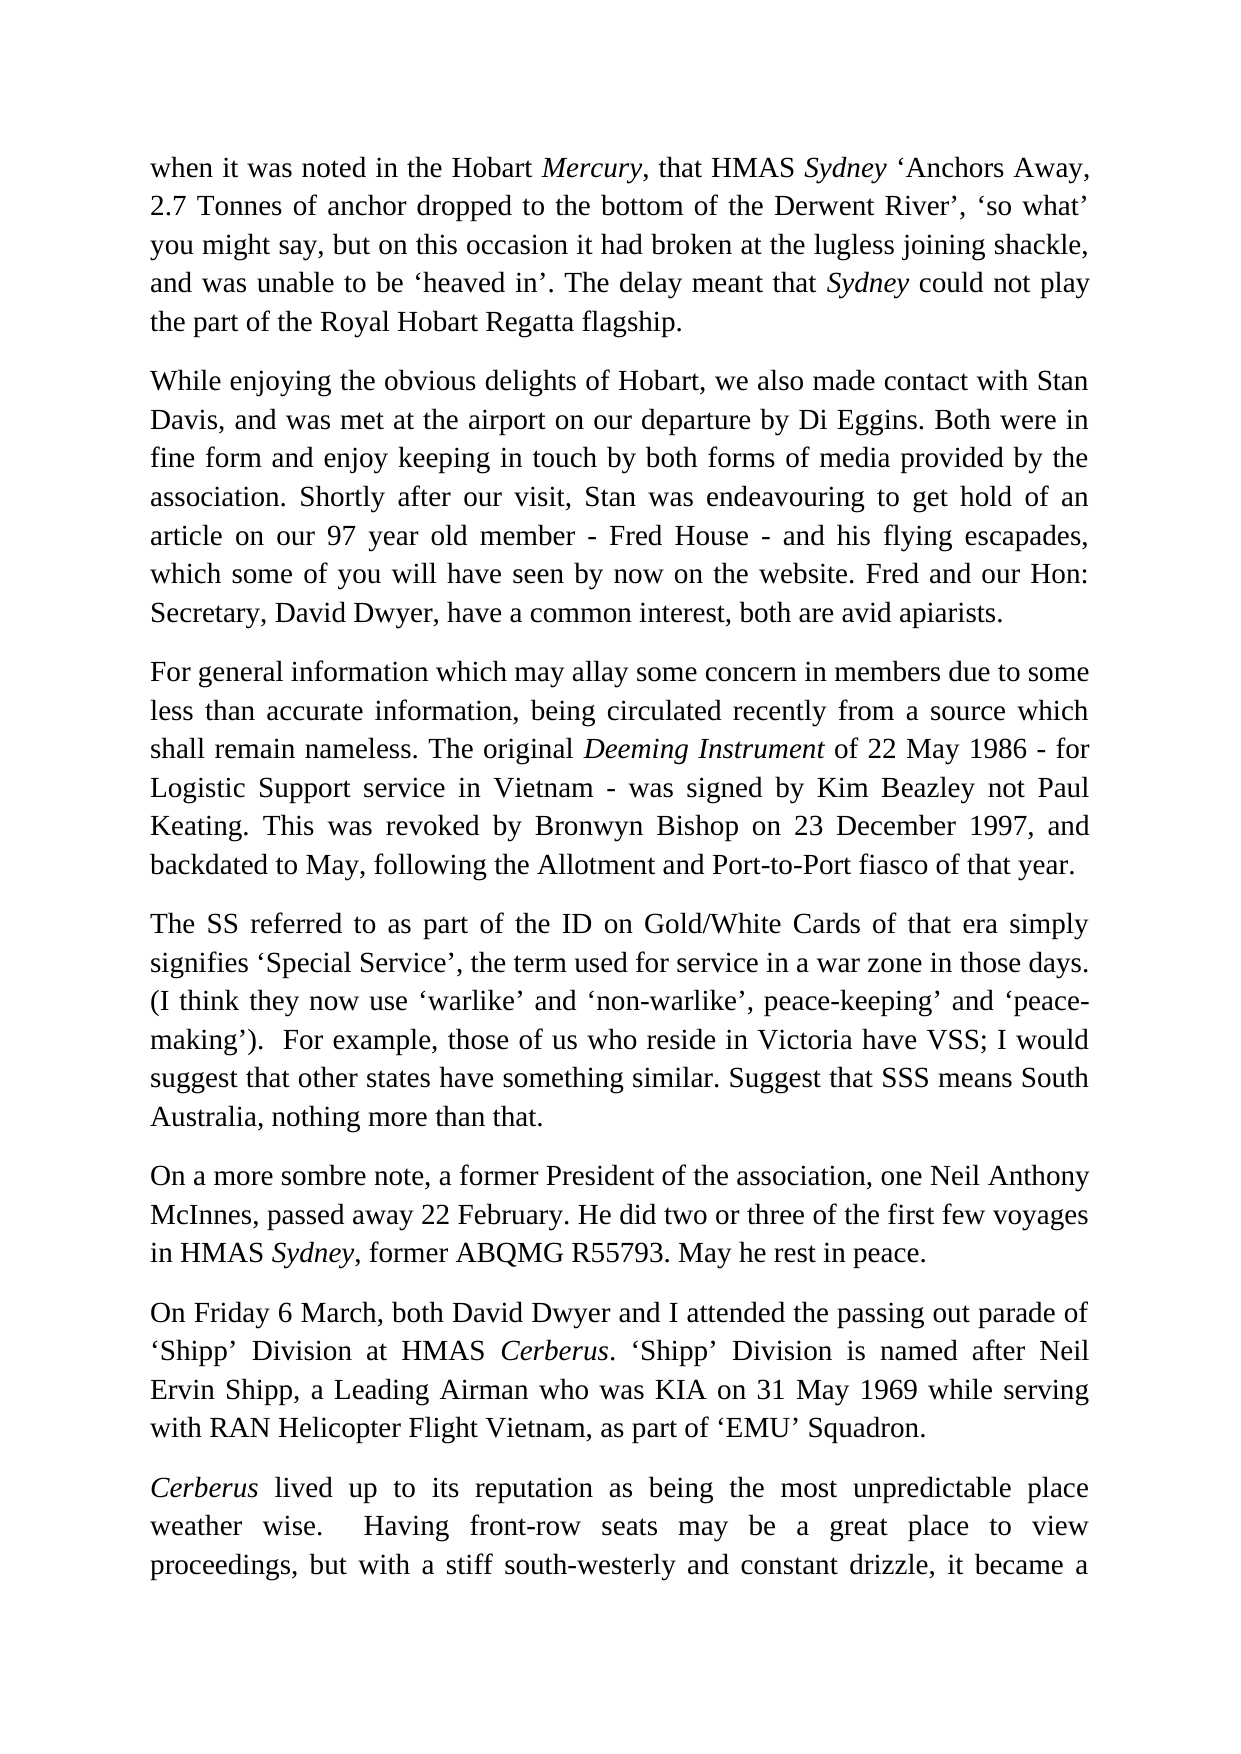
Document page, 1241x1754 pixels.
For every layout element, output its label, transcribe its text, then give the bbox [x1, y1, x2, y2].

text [150, 150, 1090, 338]
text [150, 1470, 1090, 1580]
text On a more sombre note, a former President of the association, one Neil Anthony McInnes, passed away 22 February. He did two or three of the first few voyages in HMAS Sydney, former ABQMG R55793. May he rest in peace. [150, 1158, 1090, 1269]
text On Friday 6 March, both David Dwyer and I attended the passing out parade of ‘Shipp’ Division at HMAS Cerberus. ‘Shipp’ Division is named after Neil Ervin Shipp, a Leading Airman who was KIA on 31 May 1969 while serving with RAN Helicopter Flight Vietnam, as part of ‘EMU’ Squadron. [150, 1295, 1090, 1444]
text For general information which may allay some concern in members due to some less than accurate information, being circulated recently from a source which shall remain nameless. The original Deeming Instrument of 22 May 1986 - for Logistic Support service in Vietnam - was signed by Kim Beazley not Paul Keating. This was revoked by Bronwyn Bishop on 23 December 1997, and backdated to May, following the Allotment and Port-to-Port fiasco of that year. [150, 654, 1090, 880]
text The SS referred to as part of the ID on Gold/White Cards of that era simply signifies ‘Special Service’, the term used for service in a war zone in those days. (I think they now use ‘warlike’ and ‘non-warlike’, peace-keeping’ and ‘peace-making’). For example, those of us who reside in Victoria have VSS; I would suggest that other states have something similar. Suggest that SSS means South Australia, nothing more than that. [150, 906, 1090, 1132]
text While enjoying the obvious delights of Hobart, we also made contact with Stan Davis, and was met at the airport on our departure by Di Eggins. Both were in fine form and enjoy keeping in touch by both forms of media provided by the association. Shortly after our visit, Stan was endeavouring to get hold of an article on our 97 year old member - Fred House - and his flying escapades, which some of you will have seen by now on the website. Fred and our Hon: Secretary, David Dwyer, have a common interest, both are avid apiarists. [150, 363, 1090, 628]
